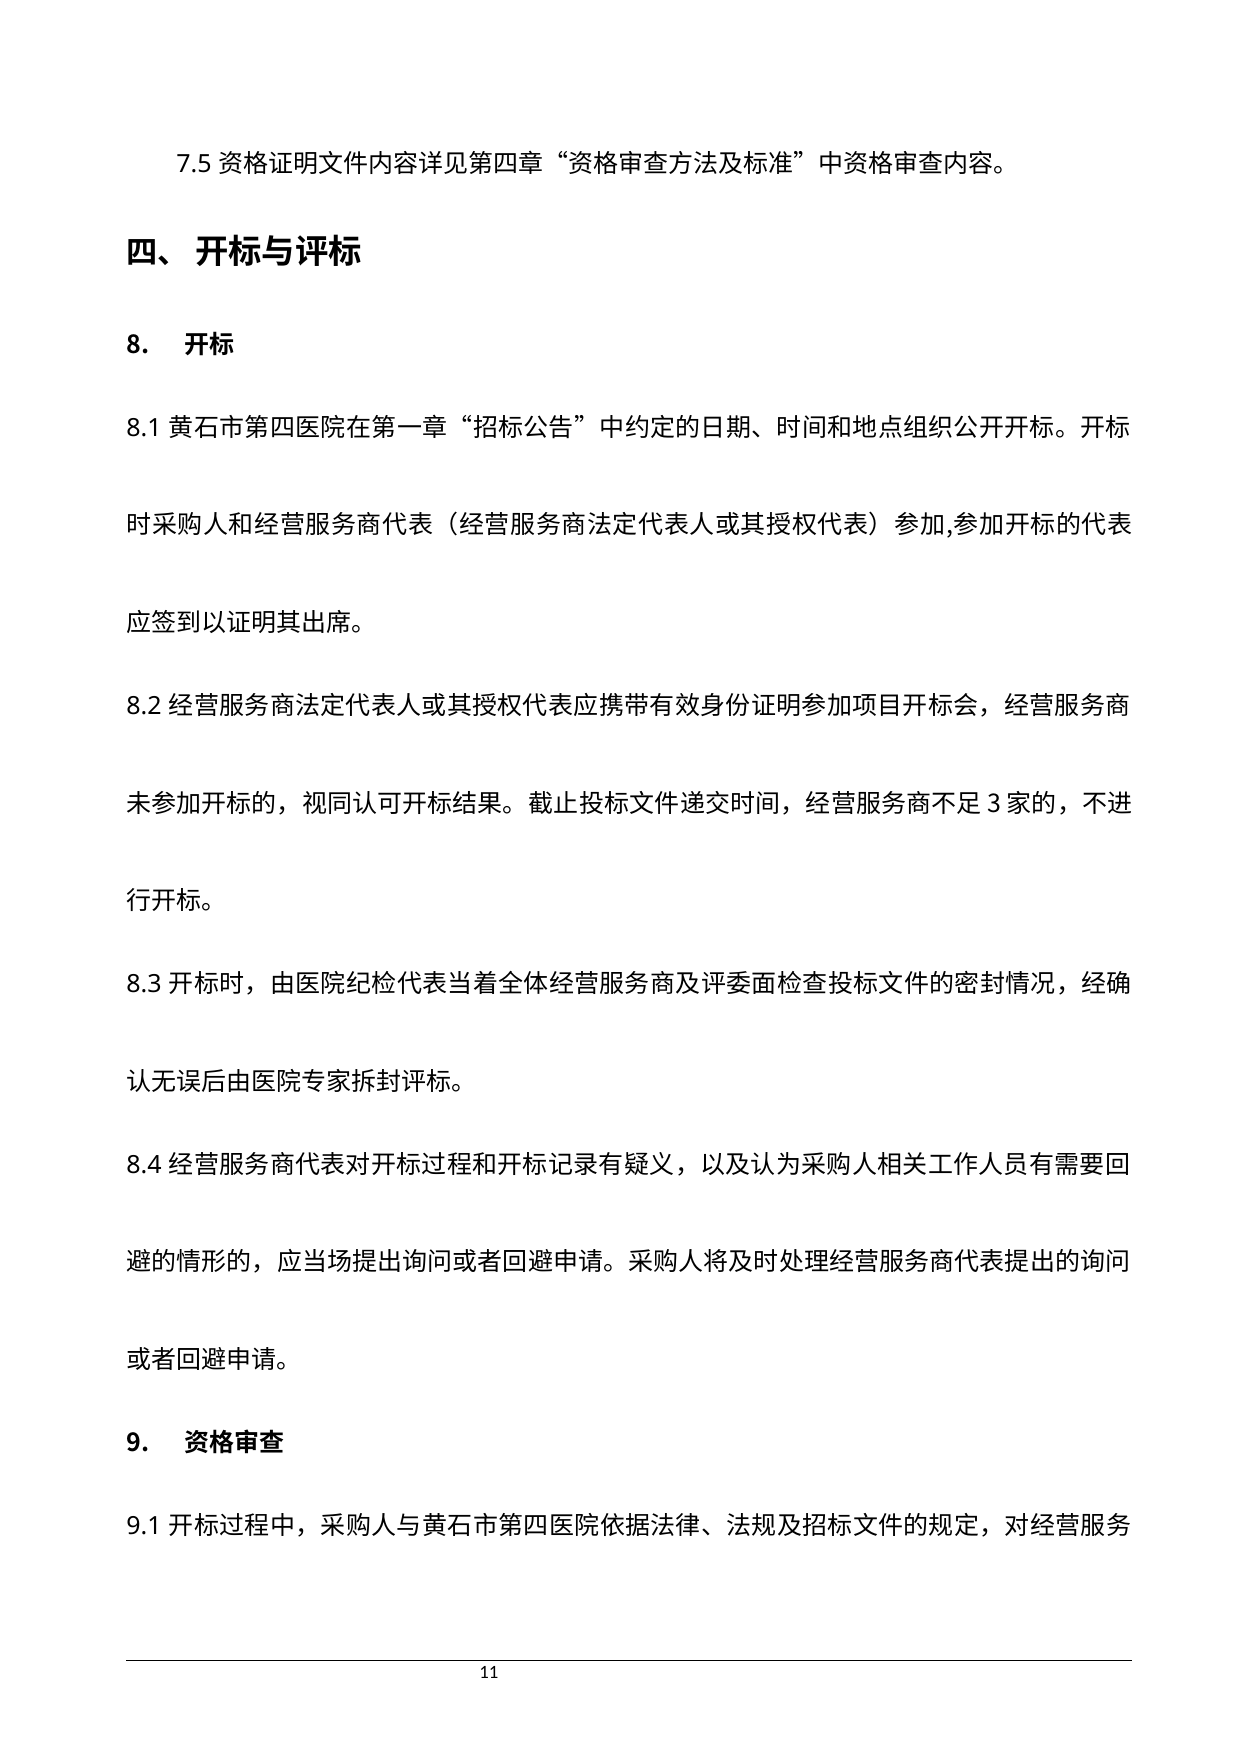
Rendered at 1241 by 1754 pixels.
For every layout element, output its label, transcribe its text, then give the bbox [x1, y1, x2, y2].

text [126, 1491, 1132, 1556]
text 8.2 经营服务商法定代表人或其授权代表应携带有效身份证明参加项目开标会，经营服务商未参加开标的，视同认可开标结果。截止投标文件递交时间，经营服务商不足3家的，不进行开标。 [126, 671, 1132, 931]
list 开标 [126, 310, 1132, 375]
text 7.5 资格证明文件内容详见第四章“资格审查方法及标准”中资格审查内容。 [126, 129, 1132, 194]
list 资格审查 [126, 1408, 1132, 1473]
text 8.4 经营服务商代表对开标过程和开标记录有疑义，以及认为采购人相关工作人员有需要回避的情形的，应当场提出询问或者回避申请。采购人将及时处理经营服务商代表提出的询问或者回避申请。 [126, 1130, 1132, 1390]
text 8.1 黄石市第四医院在第一章“招标公告”中约定的日期、时间和地点组织公开开标。开标时采购人和经营服务商代表（经营服务商法定代表人或其授权代表）参加,参加开标的代表应签到以证明其出席。 [126, 393, 1132, 653]
subtitle 开标与评标 [126, 217, 1132, 282]
text 8.3 开标时，由医院纪检代表当着全体经营服务商及评委面检查投标文件的密封情况，经确认无误后由医院专家拆封评标。 [126, 949, 1132, 1112]
